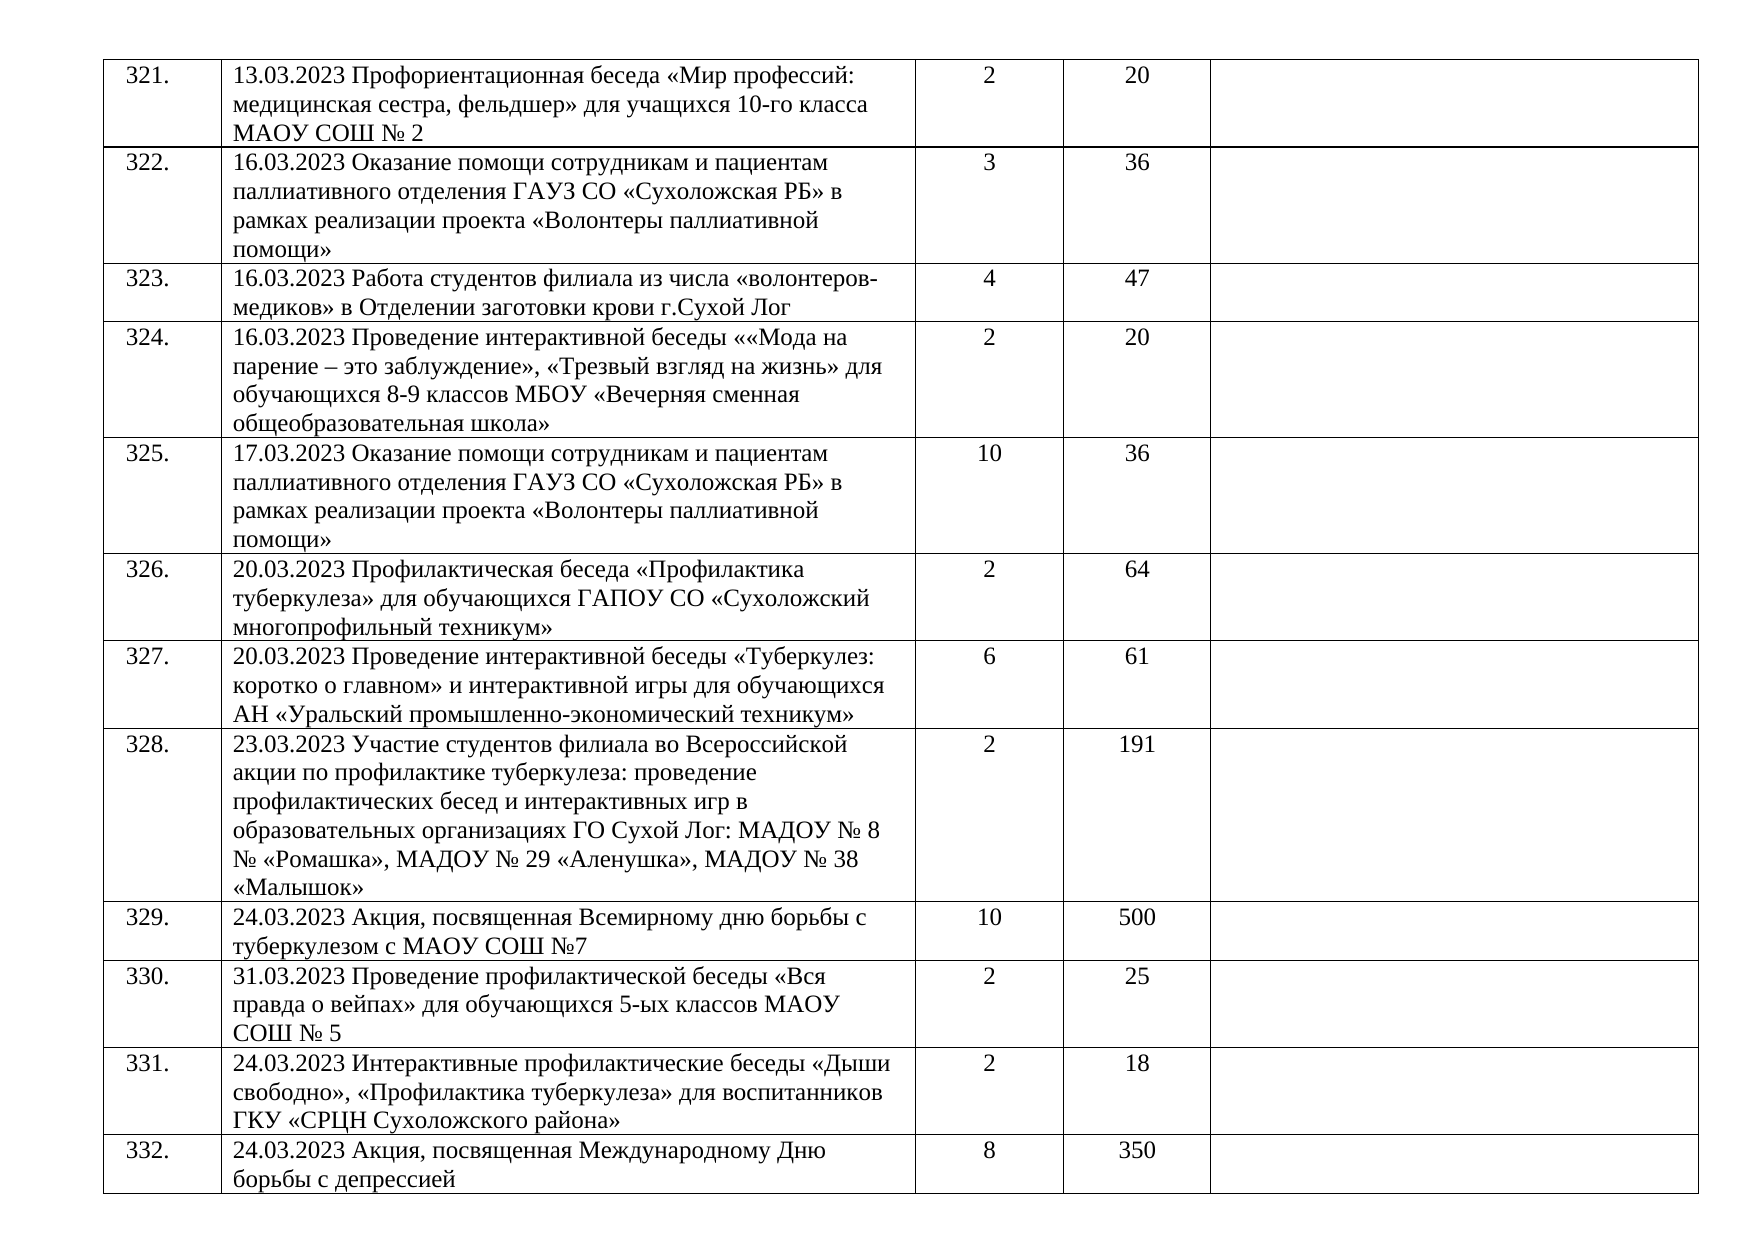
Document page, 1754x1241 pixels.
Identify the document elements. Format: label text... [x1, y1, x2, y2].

table_cell 2 [916, 1048, 1063, 1134]
table_cell 10 [916, 902, 1063, 960]
table_cell 20 [1064, 60, 1210, 146]
table_cell [1211, 641, 1698, 728]
table_cell 25 [1064, 961, 1210, 1047]
table_cell 8 [916, 1135, 1063, 1193]
table_cell 36 [1064, 148, 1210, 262]
table_cell [104, 438, 221, 553]
table_cell [1211, 554, 1698, 640]
table_cell [104, 902, 221, 960]
table_cell [104, 554, 221, 640]
table_cell 2 [916, 322, 1063, 437]
table_cell 10 [916, 438, 1063, 553]
table_cell 18 [1064, 1048, 1210, 1134]
table_cell 17.03.2023 Оказание помощи сотрудникам и пациентам паллиативного отделения ГАУЗ СО «Сухоложская РБ» в рамках реализации проекта «Волонтеры паллиативной помощи» [222, 438, 915, 553]
table_cell 2 [916, 729, 1063, 901]
table_cell 3 [916, 148, 1063, 262]
table_cell 61 [1064, 641, 1210, 728]
table_cell 500 [1064, 902, 1210, 960]
table_cell [104, 264, 221, 321]
table_cell 36 [1064, 438, 1210, 553]
table_cell 16.03.2023 Проведение интерактивной беседы ««Мода на парение – это заблуждение», «Трезвый взгляд на жизнь» для обучающихся 8-9 классов МБОУ «Вечерняя сменная общеобразовательная школа» [222, 322, 915, 437]
table_cell [104, 1135, 221, 1193]
table_cell [1211, 1135, 1698, 1193]
table_cell 20 [1064, 322, 1210, 437]
table_cell [104, 60, 221, 146]
table_cell 2 [916, 60, 1063, 146]
table_cell 350 [1064, 1135, 1210, 1193]
table_cell [104, 641, 221, 728]
table_cell [1211, 438, 1698, 553]
table_cell [1211, 264, 1698, 321]
table_cell 2 [916, 554, 1063, 640]
table_cell 20.03.2023 Профилактическая беседа «Профилактика туберкулеза» для обучающихся ГАПОУ СО «Сухоложский многопрофильный техникум» [222, 554, 915, 640]
table_cell 2 [916, 961, 1063, 1047]
table_cell [104, 322, 221, 437]
table_cell 6 [916, 641, 1063, 728]
table_cell 24.03.2023 Акция, посвященная Всемирному дню борьбы с туберкулезом с МАОУ СОШ №7 [222, 902, 915, 960]
table_cell [1211, 902, 1698, 960]
table_cell 64 [1064, 554, 1210, 640]
table_cell 23.03.2023 Участие студентов филиала во Всероссийской акции по профилактике туберкулеза: проведение профилактических бесед и интерактивных игр в образовательных организациях ГО Сухой Лог: МАДОУ № 8 № «Ромашка», МАДОУ № 29 «Аленушка», МАДОУ № 38 «Малышок» [222, 729, 915, 901]
table_cell [104, 148, 221, 262]
table_cell [1211, 148, 1698, 262]
table_cell 31.03.2023 Проведение профилактической беседы «Вся правда о вейпах» для обучающихся 5-ых классов МАОУ СОШ № 5 [222, 961, 915, 1047]
table_cell 16.03.2023 Работа студентов филиала из числа «волонтеров-медиков» в Отделении заготовки крови г.Сухой Лог [222, 264, 915, 321]
table_cell 13.03.2023 Профориентационная беседа «Мир профессий: медицинская сестра, фельдшер» для учащихся 10-го класса МАОУ СОШ № 2 [222, 60, 915, 146]
table_cell [104, 729, 221, 901]
table_cell 47 [1064, 264, 1210, 321]
table_cell [1211, 729, 1698, 901]
table_cell [1211, 1048, 1698, 1134]
table_cell 16.03.2023 Оказание помощи сотрудникам и пациентам паллиативного отделения ГАУЗ СО «Сухоложская РБ» в рамках реализации проекта «Волонтеры паллиативной помощи» [222, 148, 915, 262]
table_cell 24.03.2023 Акция, посвященная Международному Дню борьбы с депрессией [222, 1135, 915, 1193]
table_cell 191 [1064, 729, 1210, 901]
table_cell 4 [916, 264, 1063, 321]
table_cell [1211, 322, 1698, 437]
table_cell [104, 961, 221, 1047]
table_cell [1211, 961, 1698, 1047]
table_cell 20.03.2023 Проведение интерактивной беседы «Туберкулез: коротко о главном» и интерактивной игры для обучающихся АН «Уральский промышленно-экономический техникум» [222, 641, 915, 728]
table_cell 24.03.2023 Интерактивные профилактические беседы «Дыши свободно», «Профилактика туберкулеза» для воспитанников ГКУ «СРЦН Сухоложского района» [222, 1048, 915, 1134]
table_cell [1211, 60, 1698, 146]
table_cell [104, 1048, 221, 1134]
